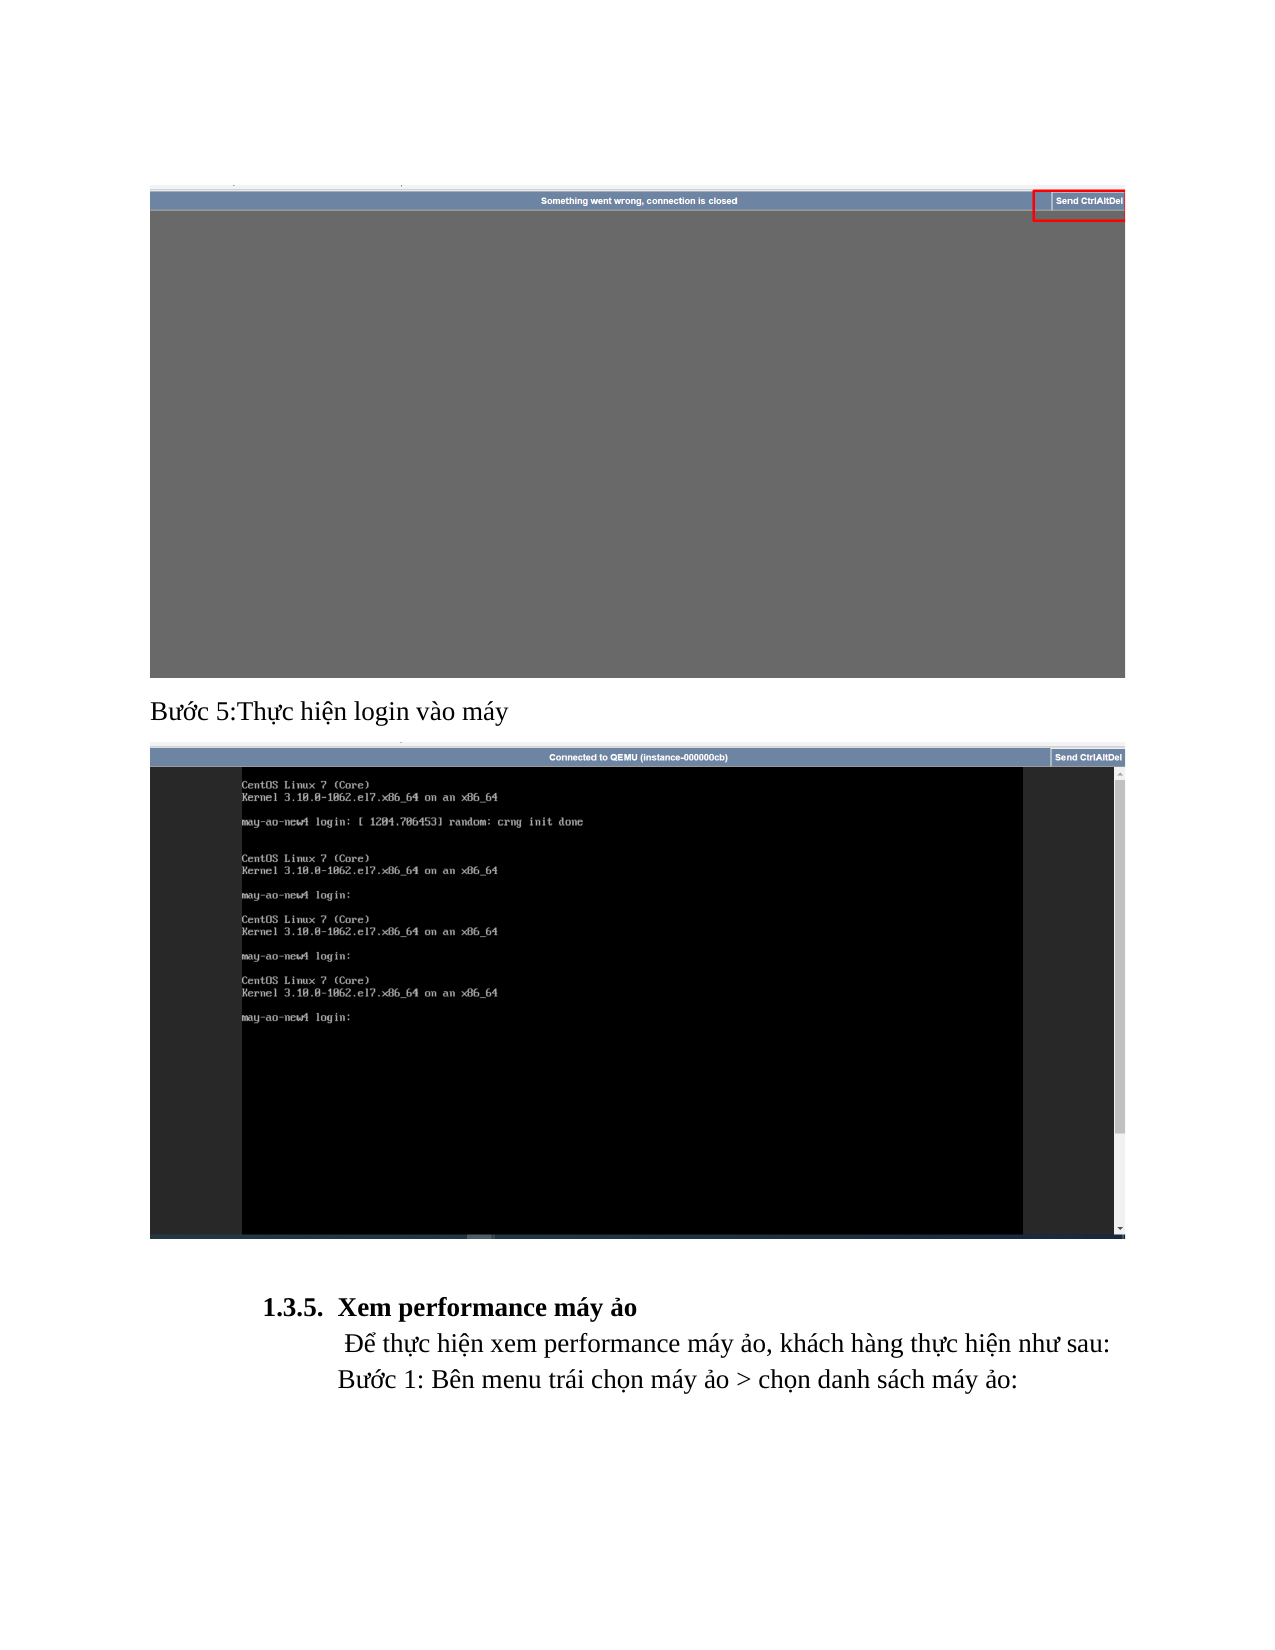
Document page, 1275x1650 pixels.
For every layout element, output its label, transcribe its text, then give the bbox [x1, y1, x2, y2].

text Bước 5:Thực hiện login vào máy [150, 695, 1125, 726]
picture [150, 185, 1125, 678]
list Xem performance máy ảo [262, 1292, 1125, 1323]
picture [150, 742, 1125, 1239]
list Bước 1: Bên menu trái chọn máy ảo > chọn danh sách máy ảo: [337, 1363, 1125, 1394]
list Để thực hiện xem performance máy ảo, khách hàng thực hiện như sau: [337, 1327, 1125, 1358]
